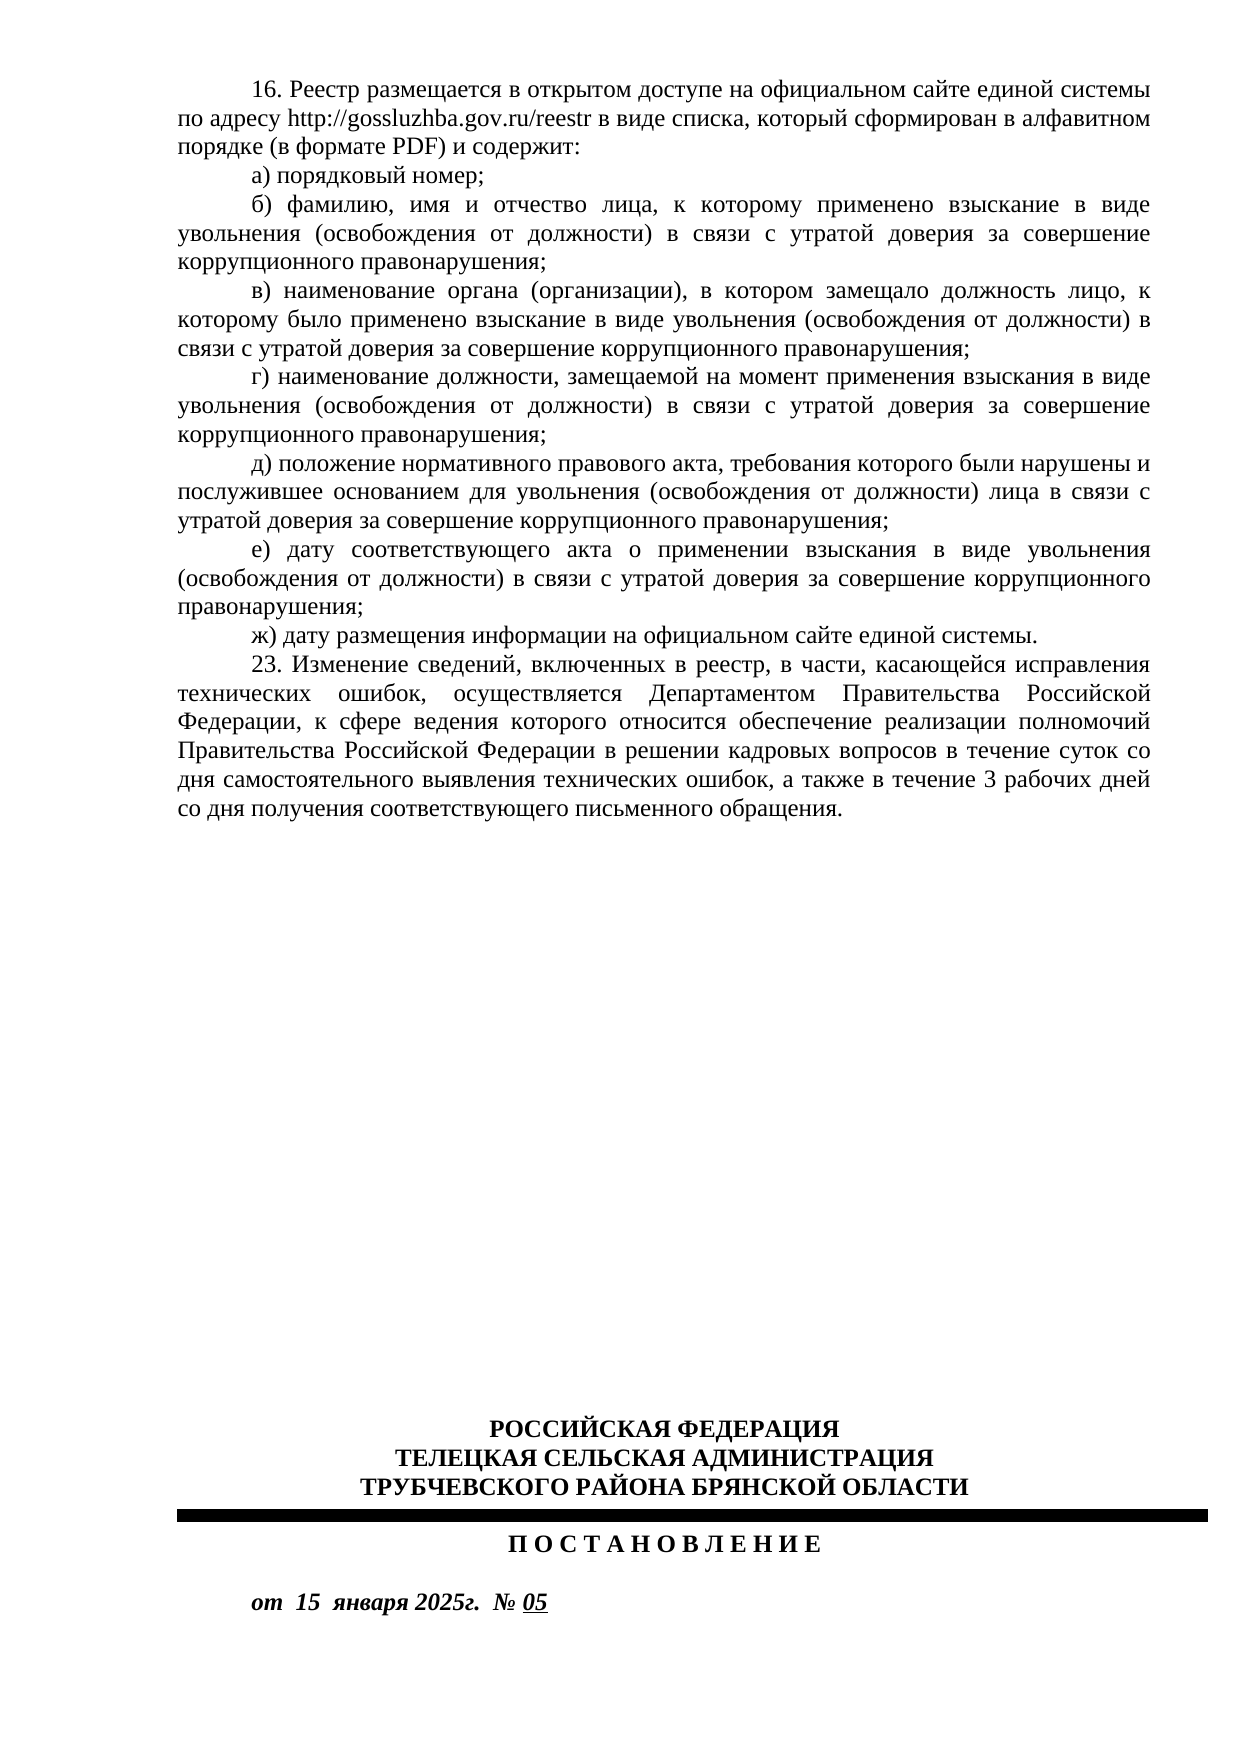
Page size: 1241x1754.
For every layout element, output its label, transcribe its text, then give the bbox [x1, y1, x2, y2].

text ж) дату размещения информации на официальном сайте единой системы. [177, 620, 1152, 649]
text б) фамилию, имя и отчество лица, к которому применено взыскание в виде увольнения (освобождения от должности) в связи с утратой доверия за совершение коррупционного правонарушения; [177, 189, 1152, 275]
text ТРУБЧЕВСКОГО РАЙОНА БРЯНСКОЙ ОБЛАСТИ [177, 1472, 1152, 1500]
text 16. Реестр размещается в открытом доступе на официальном сайте единой системы по адресу http://gossluzhba.gov.ru/reestr в виде списка, который сформирован в алфавитном порядке (в формате PDF) и содержит: [177, 74, 1152, 160]
text е) дату соответствующего акта о применении взыскания в виде увольнения (освобождения от должности) в связи с утратой доверия за совершение коррупционного правонарушения; [177, 534, 1152, 620]
text д) положение нормативного правового акта, требования которого были нарушены и послужившее основанием для увольнения (освобождения от должности) лица в связи с утратой доверия за совершение коррупционного правонарушения; [177, 448, 1152, 534]
text ТЕЛЕЦКАЯ СЕЛЬСКАЯ АДМИНИСТРАЦИЯ [177, 1443, 1152, 1472]
text в) наименование органа (организации), в котором замещало должность лицо, к которому было применено взыскание в виде увольнения (освобождения от должности) в связи с утратой доверия за совершение коррупционного правонарушения; [177, 275, 1152, 361]
text г) наименование должности, замещаемой на момент применения взыскания в виде увольнения (освобождения от должности) в связи с утратой доверия за совершение коррупционного правонарушения; [177, 361, 1152, 448]
text П О С Т А Н О В Л Е Н И Е [177, 1529, 1152, 1558]
text от 15 января 2025г. № 05 [177, 1587, 1152, 1615]
text а) порядковый номер; [177, 160, 1152, 189]
text 23. Изменение сведений, включенных в реестр, в части, касающейся исправления технических ошибок, осуществляется Департаментом Правительства Российской Федерации, к сфере ведения которого относится обеспечение реализации полномочий Правительства Российской Федерации в решении кадровых вопросов в течение суток со дня самостоятельного выявления технических ошибок, а также в течение 3 рабочих дней со дня получения соответствующего письменного обращения. [177, 649, 1152, 821]
text РОССИЙСКАЯ ФЕДЕРАЦИЯ [177, 1414, 1152, 1443]
